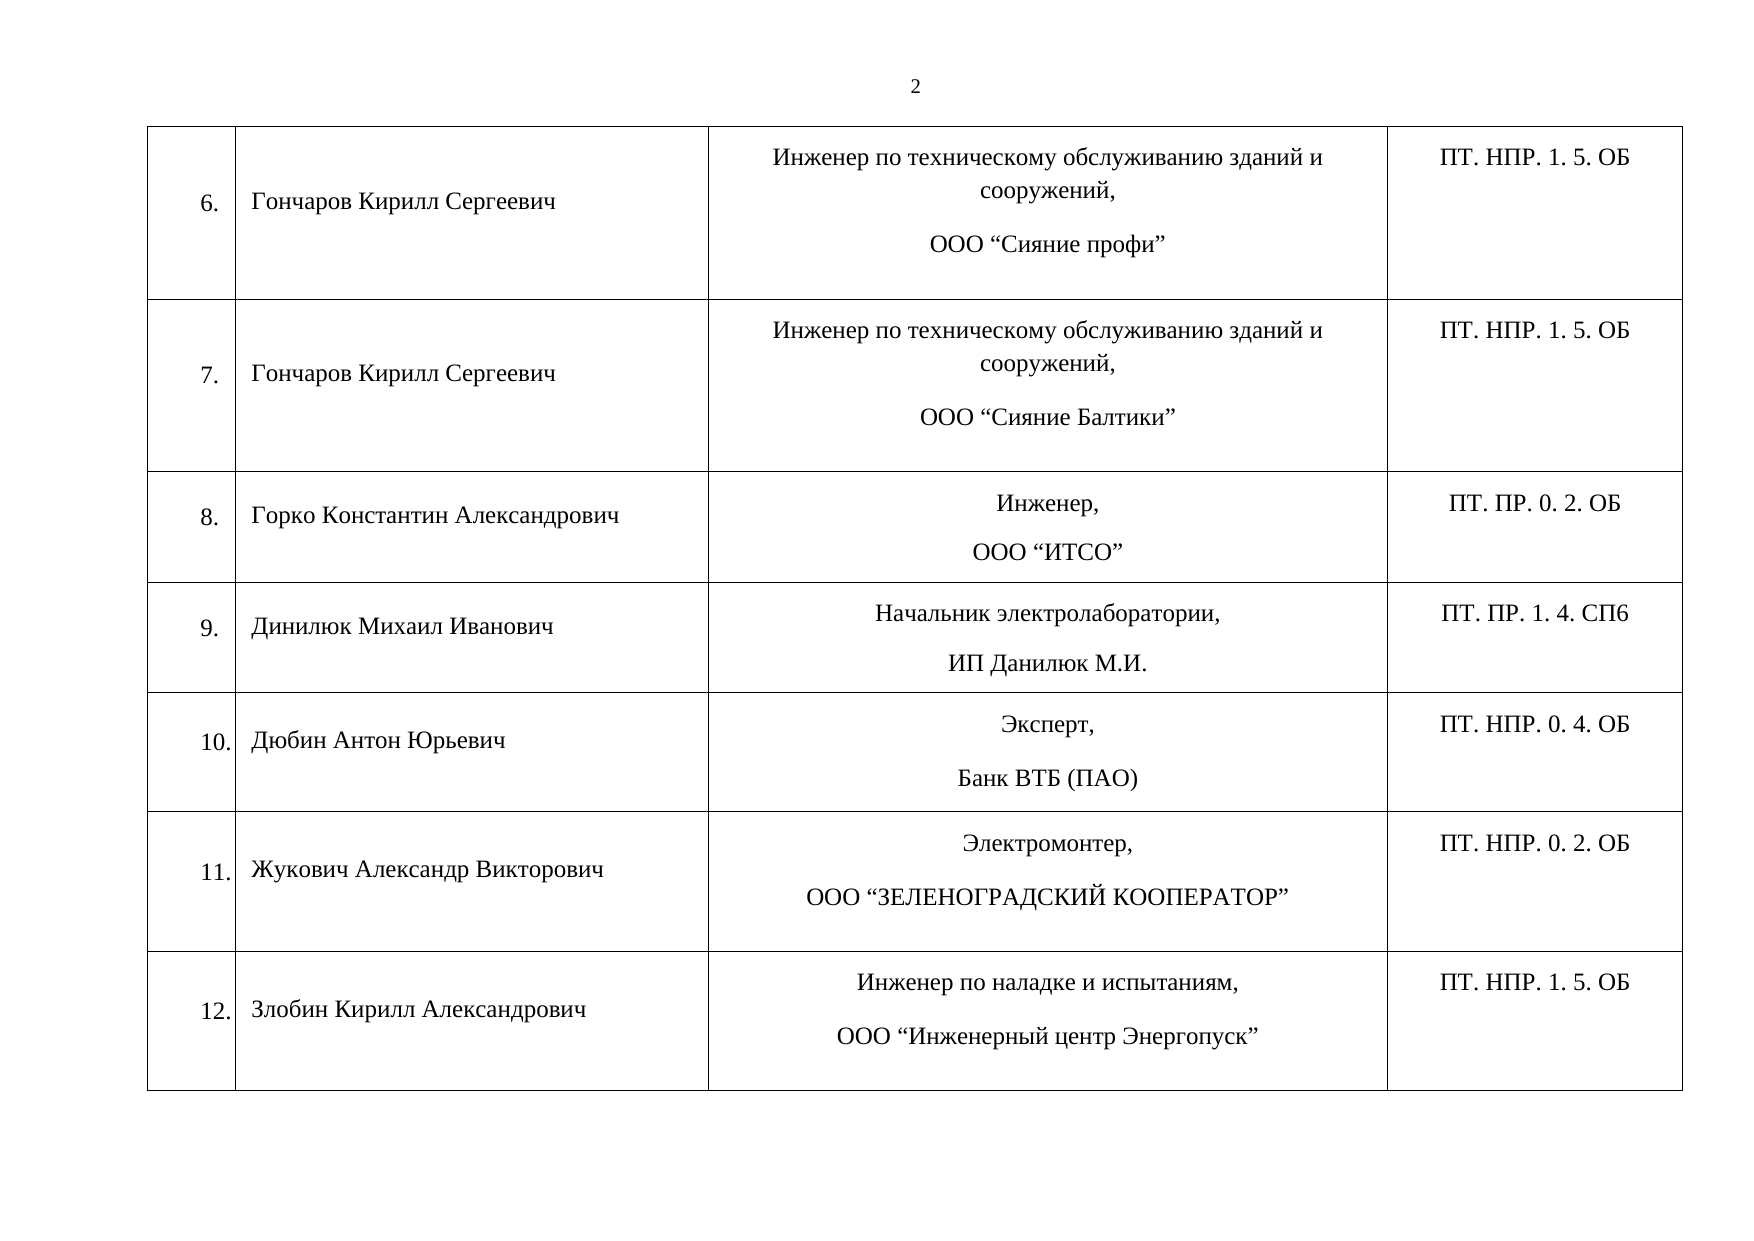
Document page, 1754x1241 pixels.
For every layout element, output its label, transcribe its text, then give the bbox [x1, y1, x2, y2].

table_cell Эксперт, Банк ВТБ (ПАО) [709, 693, 1387, 811]
table_cell ПТ. НПР. 0. 2. ОБ [1388, 812, 1682, 951]
table_cell Горко Константин Александрович [236, 472, 708, 582]
table_cell Электромонтер, ООО “ЗЕЛЕНОГРАДСКИЙ КООПЕРАТОР” [709, 812, 1387, 951]
table_cell ПТ. НПР. 1. 5. ОБ [1388, 952, 1682, 1090]
table_cell Инженер по техническому обслуживанию зданий и сооружений, ООО “Сияние Балтики” [709, 300, 1387, 471]
table_cell Дюбин Антон Юрьевич [236, 693, 708, 811]
table_cell [148, 127, 235, 298]
table_cell ПТ. НПР. 1. 5. ОБ [1388, 300, 1682, 471]
table_cell [148, 472, 235, 582]
table_cell [148, 952, 235, 1090]
table_cell Жукович Александр Викторович [236, 812, 708, 951]
table_cell Начальник электролаборатории, ИП Данилюк М.И. [709, 583, 1387, 692]
table_cell Злобин Кирилл Александрович [236, 952, 708, 1090]
table_cell ПТ. НПР. 0. 4. ОБ [1388, 693, 1682, 811]
table_cell [148, 583, 235, 692]
table_cell ПТ. ПР. 0. 2. ОБ [1388, 472, 1682, 582]
table_cell Динилюк Михаил Иванович [236, 583, 708, 692]
table_cell [148, 693, 235, 811]
table_cell [148, 300, 235, 471]
table_cell Инженер по наладке и испытаниям, ООО “Инженерный центр Энергопуск” [709, 952, 1387, 1090]
table_cell Гончаров Кирилл Сергеевич [236, 300, 708, 471]
table_cell Инженер по техническому обслуживанию зданий и сооружений, ООО “Сияние профи” [709, 127, 1387, 298]
table_cell Инженер, ООО “ИТСО” [709, 472, 1387, 582]
table_cell ПТ. ПР. 1. 4. СП6 [1388, 583, 1682, 692]
table_cell ПТ. НПР. 1. 5. ОБ [1388, 127, 1682, 298]
table_cell [148, 812, 235, 951]
table_cell Гончаров Кирилл Сергеевич [236, 127, 708, 298]
